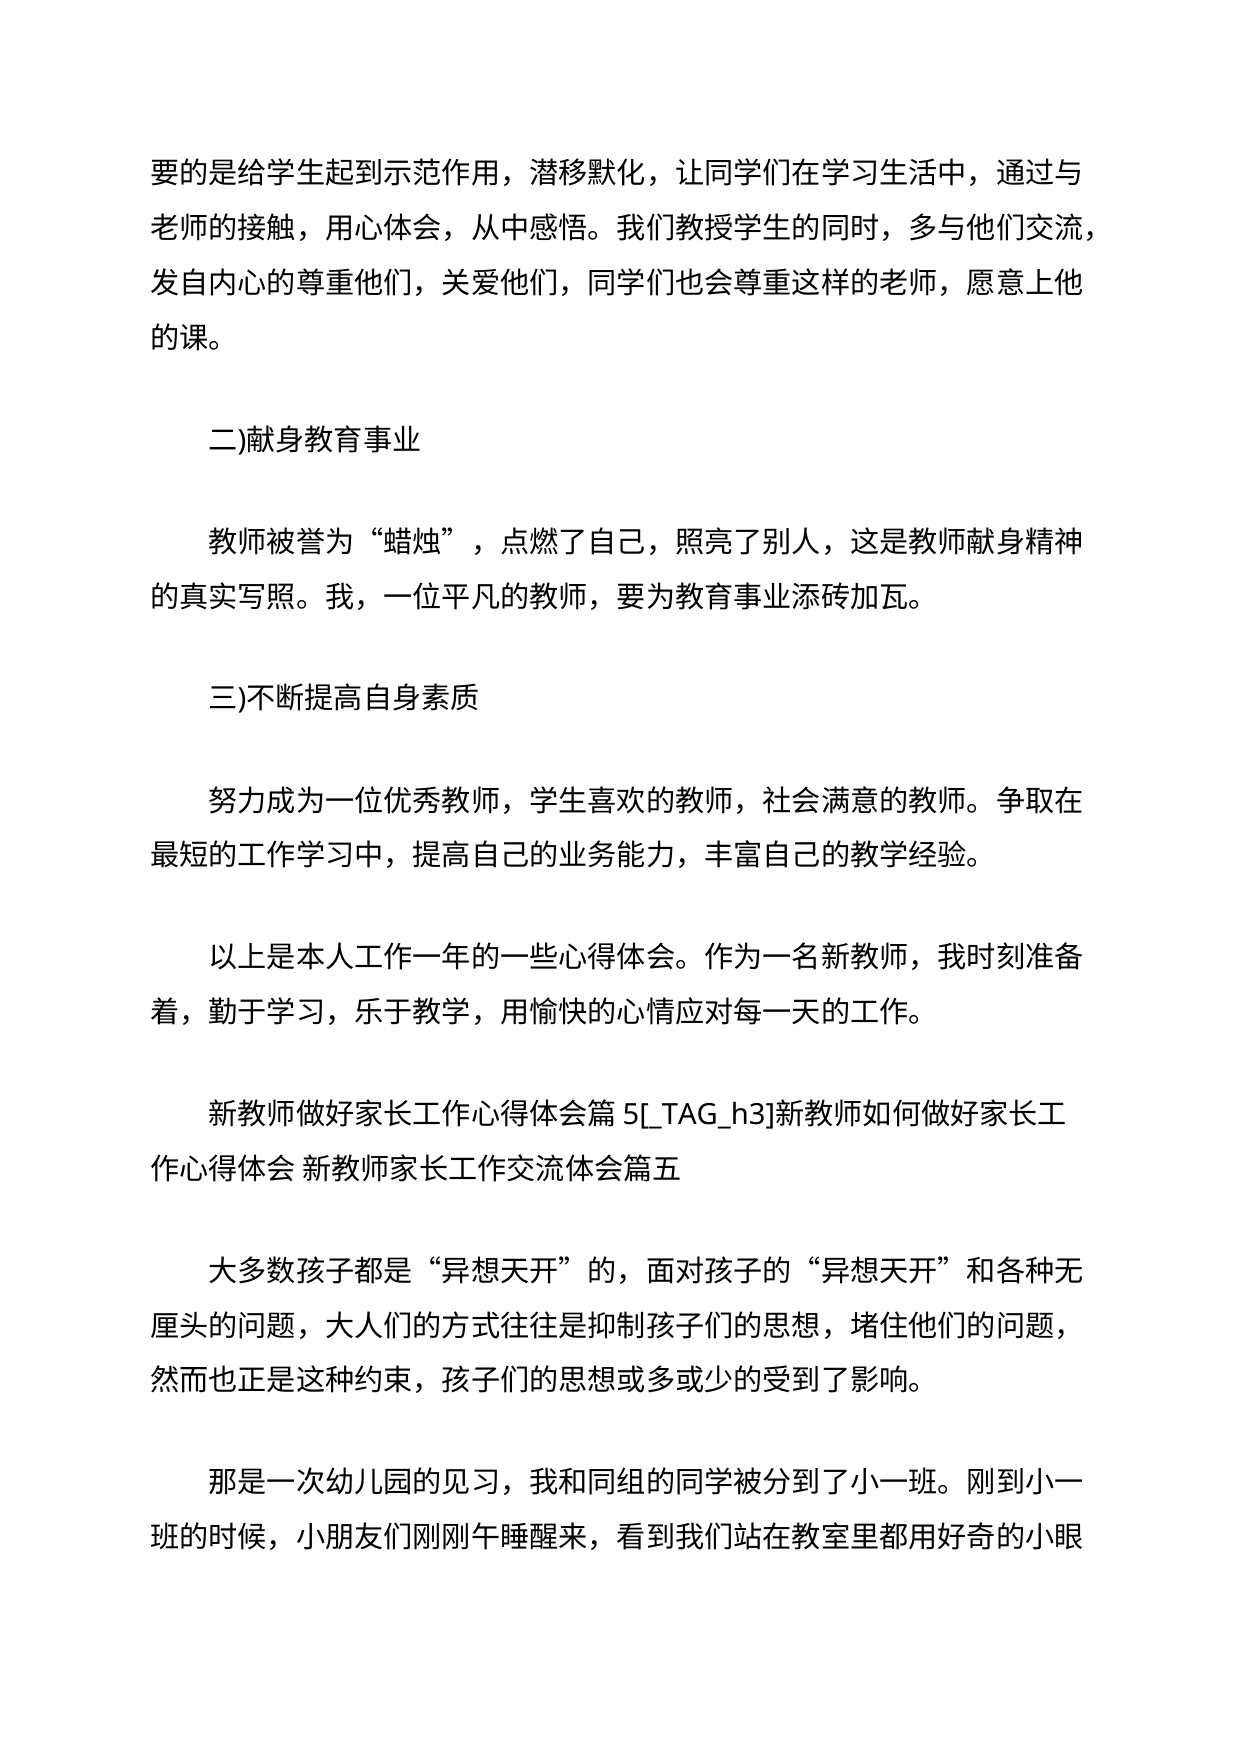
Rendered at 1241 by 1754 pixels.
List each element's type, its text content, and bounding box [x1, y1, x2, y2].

text 三)不断提高自身素质 [150, 675, 1090, 717]
text 大多数孩子都是“异想天开”的，面对孩子的“异想天开”和各种无厘头的问题，大人们的方式往往是抑制孩子们的思想，堵住他们的问题，然而也正是这种约束，孩子们的思想或多或少的受到了影响。 [150, 1247, 1090, 1399]
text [150, 150, 1090, 357]
text 新教师做好家长工作心得体会篇5[_TAG_h3]新教师如何做好家长工作心得体会 新教师家长工作交流体会篇五 [150, 1090, 1090, 1188]
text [150, 1459, 1090, 1556]
text 以上是本人工作一年的一些心得体会。作为一名新教师，我时刻准备着，勤于学习，乐于教学，用愉快的心情应对每一天的工作。 [150, 934, 1090, 1031]
text 努力成为一位优秀教师，学生喜欢的教师，社会满意的教师。争取在最短的工作学习中，提高自己的业务能力，丰富自己的教学经验。 [150, 777, 1090, 874]
text 二)献身教育事业 [150, 416, 1090, 459]
text 教师被誉为“蜡烛”，点燃了自己，照亮了别人，这是教师献身精神的真实写照。我，一位平凡的教师，要为教育事业添砖加瓦。 [150, 518, 1090, 616]
